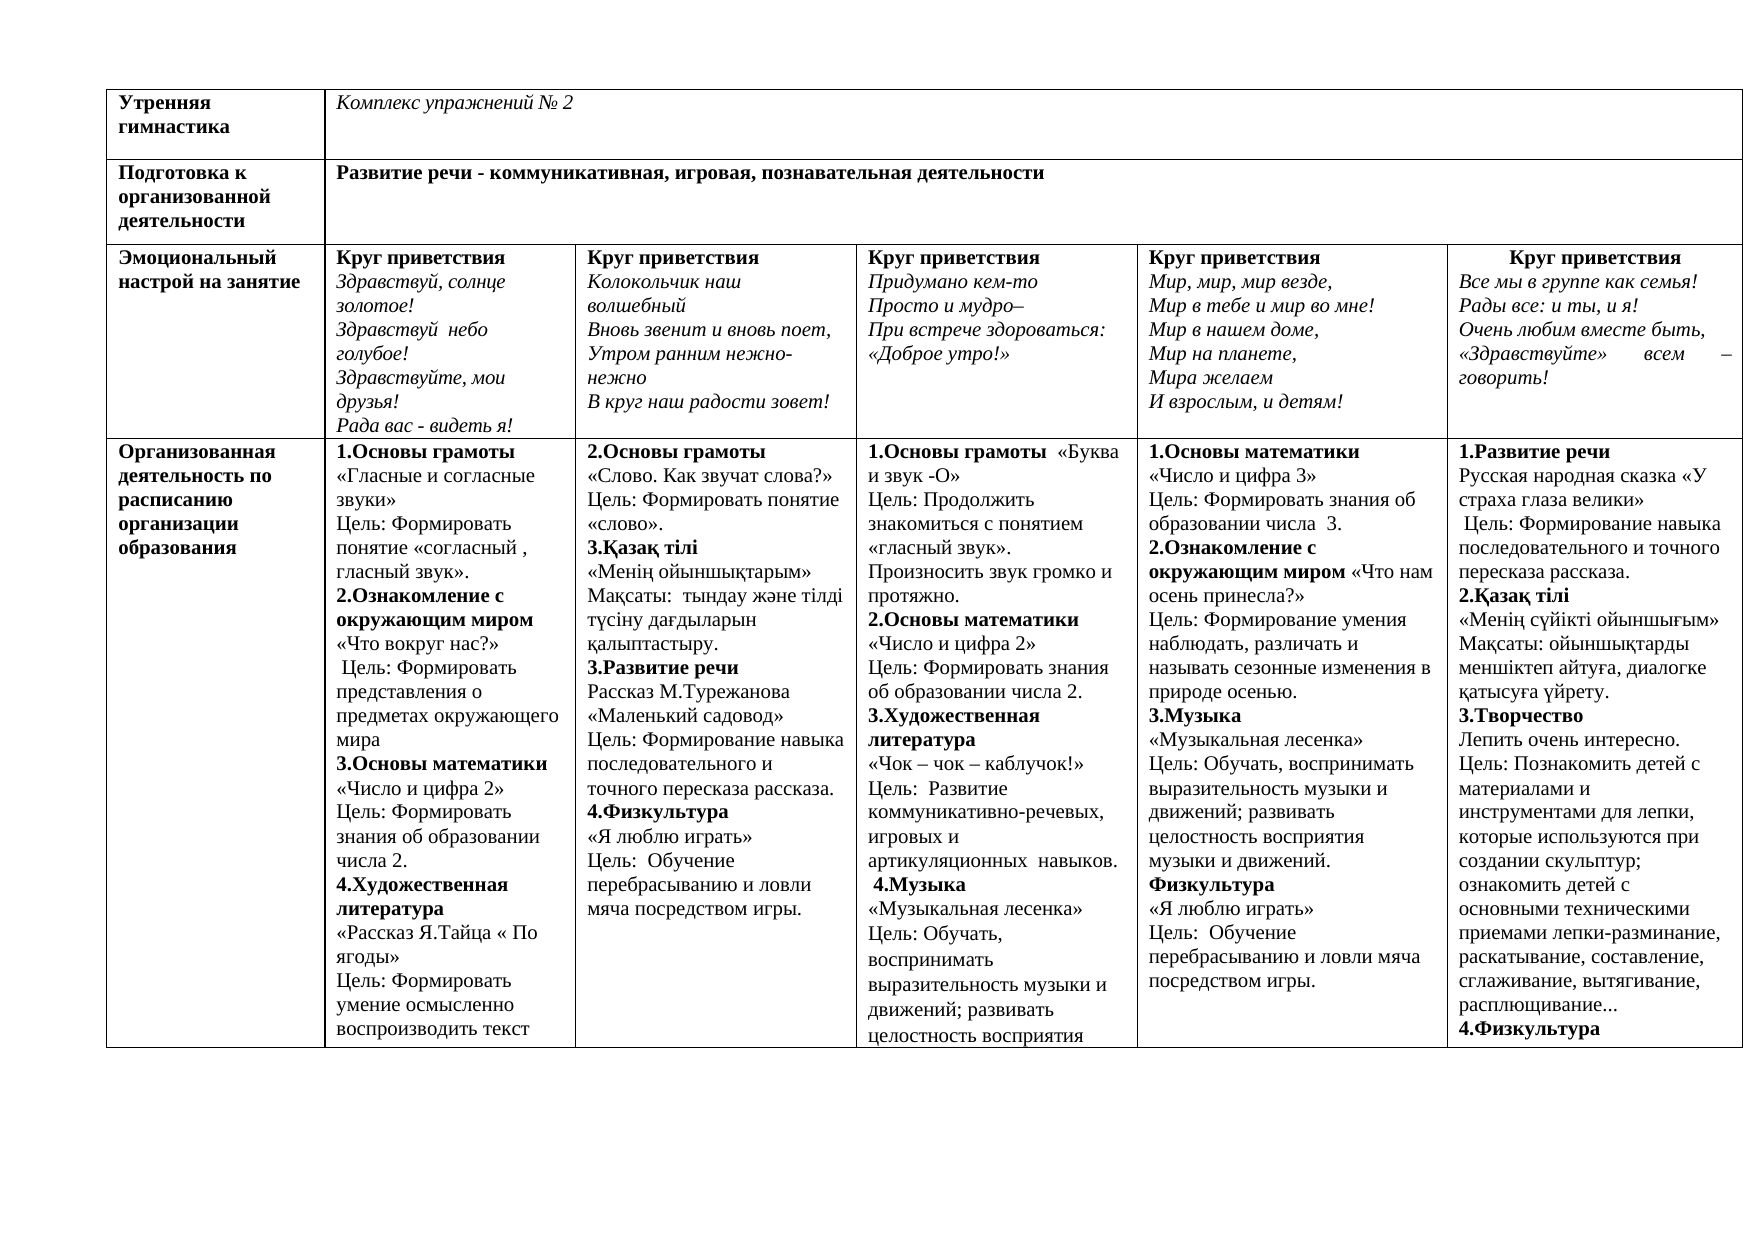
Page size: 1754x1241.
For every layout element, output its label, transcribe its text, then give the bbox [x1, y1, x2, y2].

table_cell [857, 439, 1137, 1047]
table_cell Круг приветствия Мир, мир, мир везде, Мир в тебе и мир во мне! Мир в нашем доме, Мир на планете, Мира желаем И взрослым, и детям! [1138, 245, 1447, 437]
table_cell Круг приветствия Здравствуй, солнце золотое! Здравствуй небо голубое! Здравствуйте, мои друзья! Рада вас - видеть я! [326, 245, 575, 437]
table_cell Круг приветствия Колокольчик наш волшебный Вновь звенит и вновь поет, Утром ранним нежно-нежно В круг наш радости зовет! [576, 245, 856, 437]
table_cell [326, 439, 575, 1047]
table_cell Комплекс упражнений № 2 [326, 90, 1742, 159]
table_cell Подготовка к организованной деятельности [107, 160, 324, 244]
table_cell Круг приветствия Придумано кем-то Просто и мудро– При встрече здороваться: «Доброе утро!» [857, 245, 1137, 437]
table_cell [107, 439, 324, 1047]
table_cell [576, 439, 856, 1047]
table_cell Развитие речи - коммуникативная, игровая, познавательная деятельности [326, 160, 1742, 244]
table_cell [1448, 439, 1742, 1047]
table_cell Эмоциональный настрой на занятие [107, 245, 324, 437]
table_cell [1138, 439, 1447, 1047]
table_cell Утренняя гимнастика [107, 90, 324, 159]
table_cell Круг приветствия Все мы в группе как семья! Рады все: и ты, и я! Очень любим вместе быть, «Здравствуйте» всем – говорить! [1448, 245, 1742, 437]
